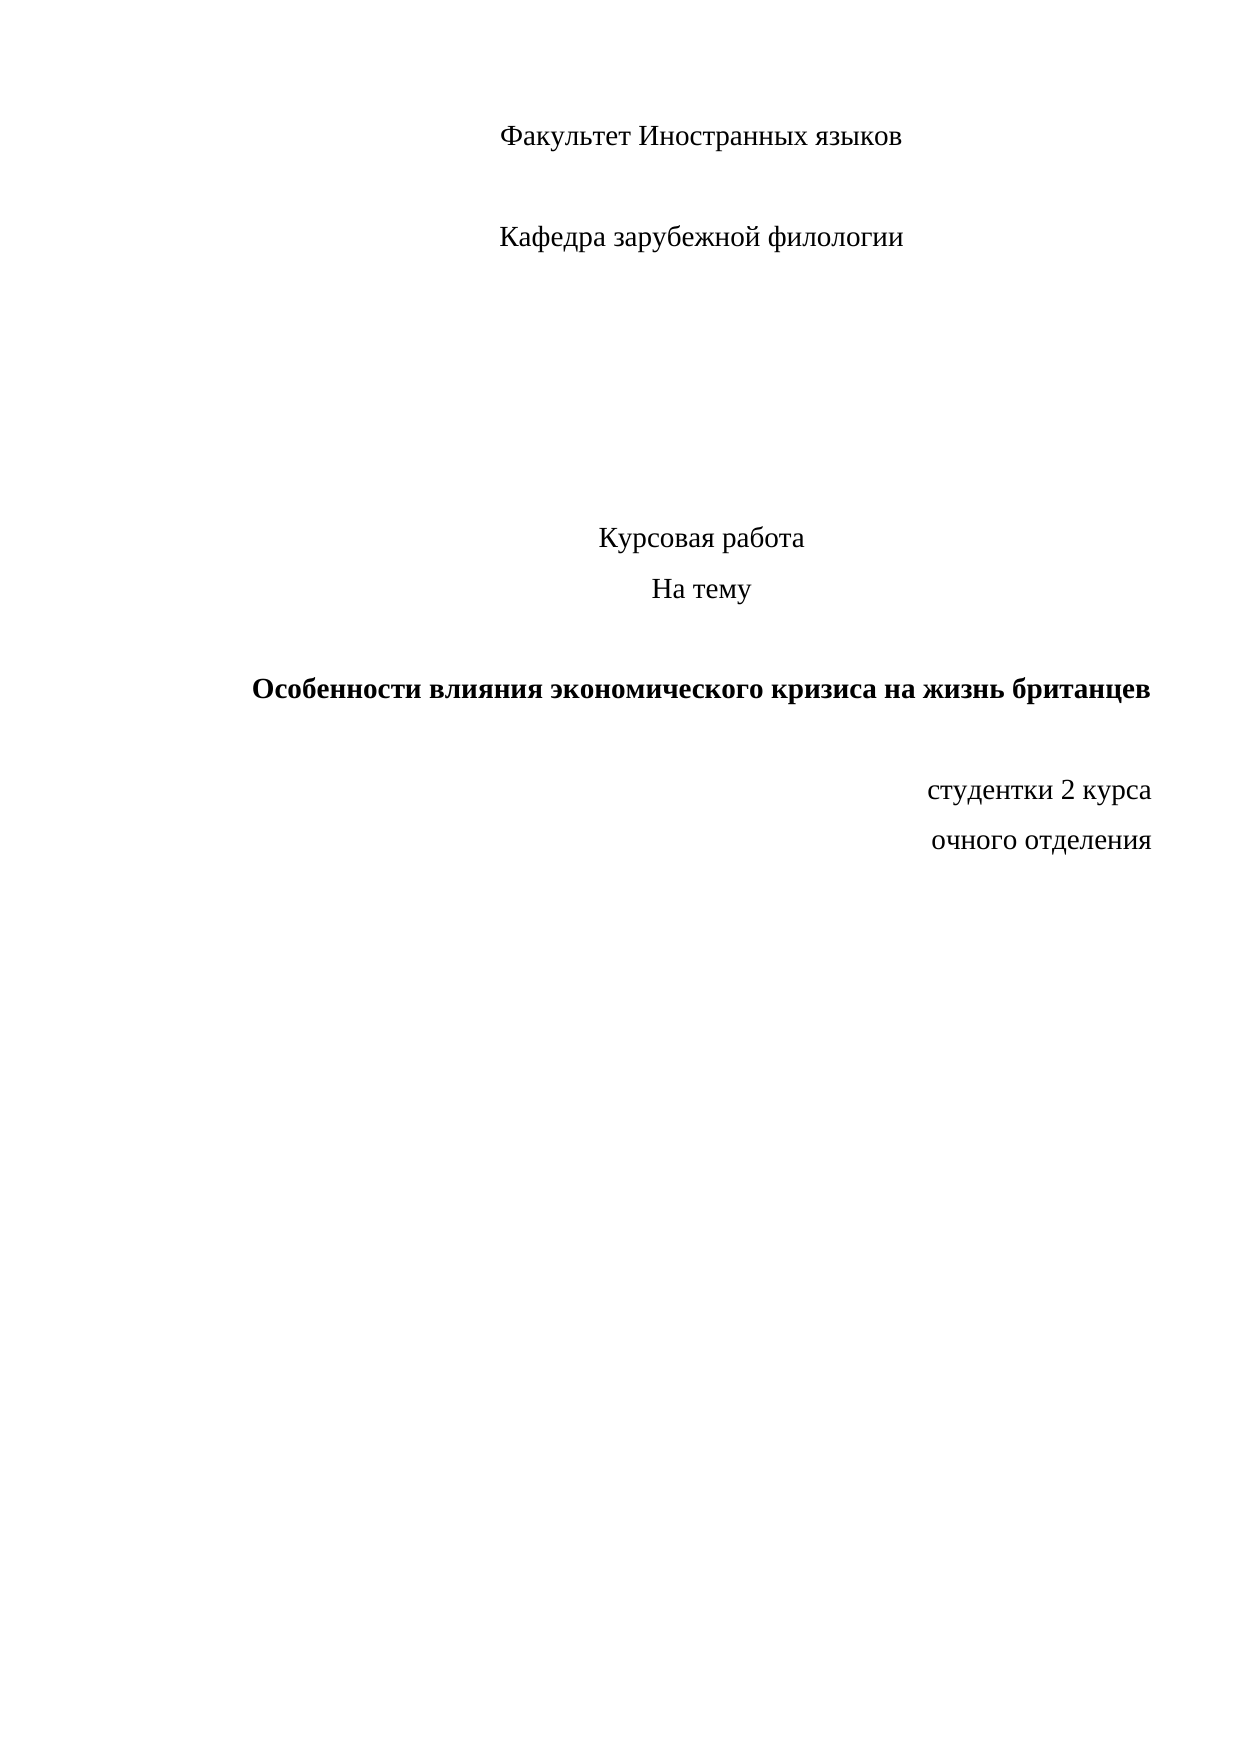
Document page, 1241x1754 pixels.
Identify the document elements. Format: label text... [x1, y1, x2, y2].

text Курсовая работа [177, 521, 1152, 554]
text Кафедра зарубежной филологии [177, 219, 1152, 252]
text студентки 2 курса [177, 772, 1152, 806]
text очного отделения [177, 822, 1152, 856]
text Факультет Иностранных языков [177, 118, 1152, 152]
text На тему [177, 571, 1152, 604]
text Особенности влияния экономического кризиса на жизнь британцев [177, 672, 1152, 705]
